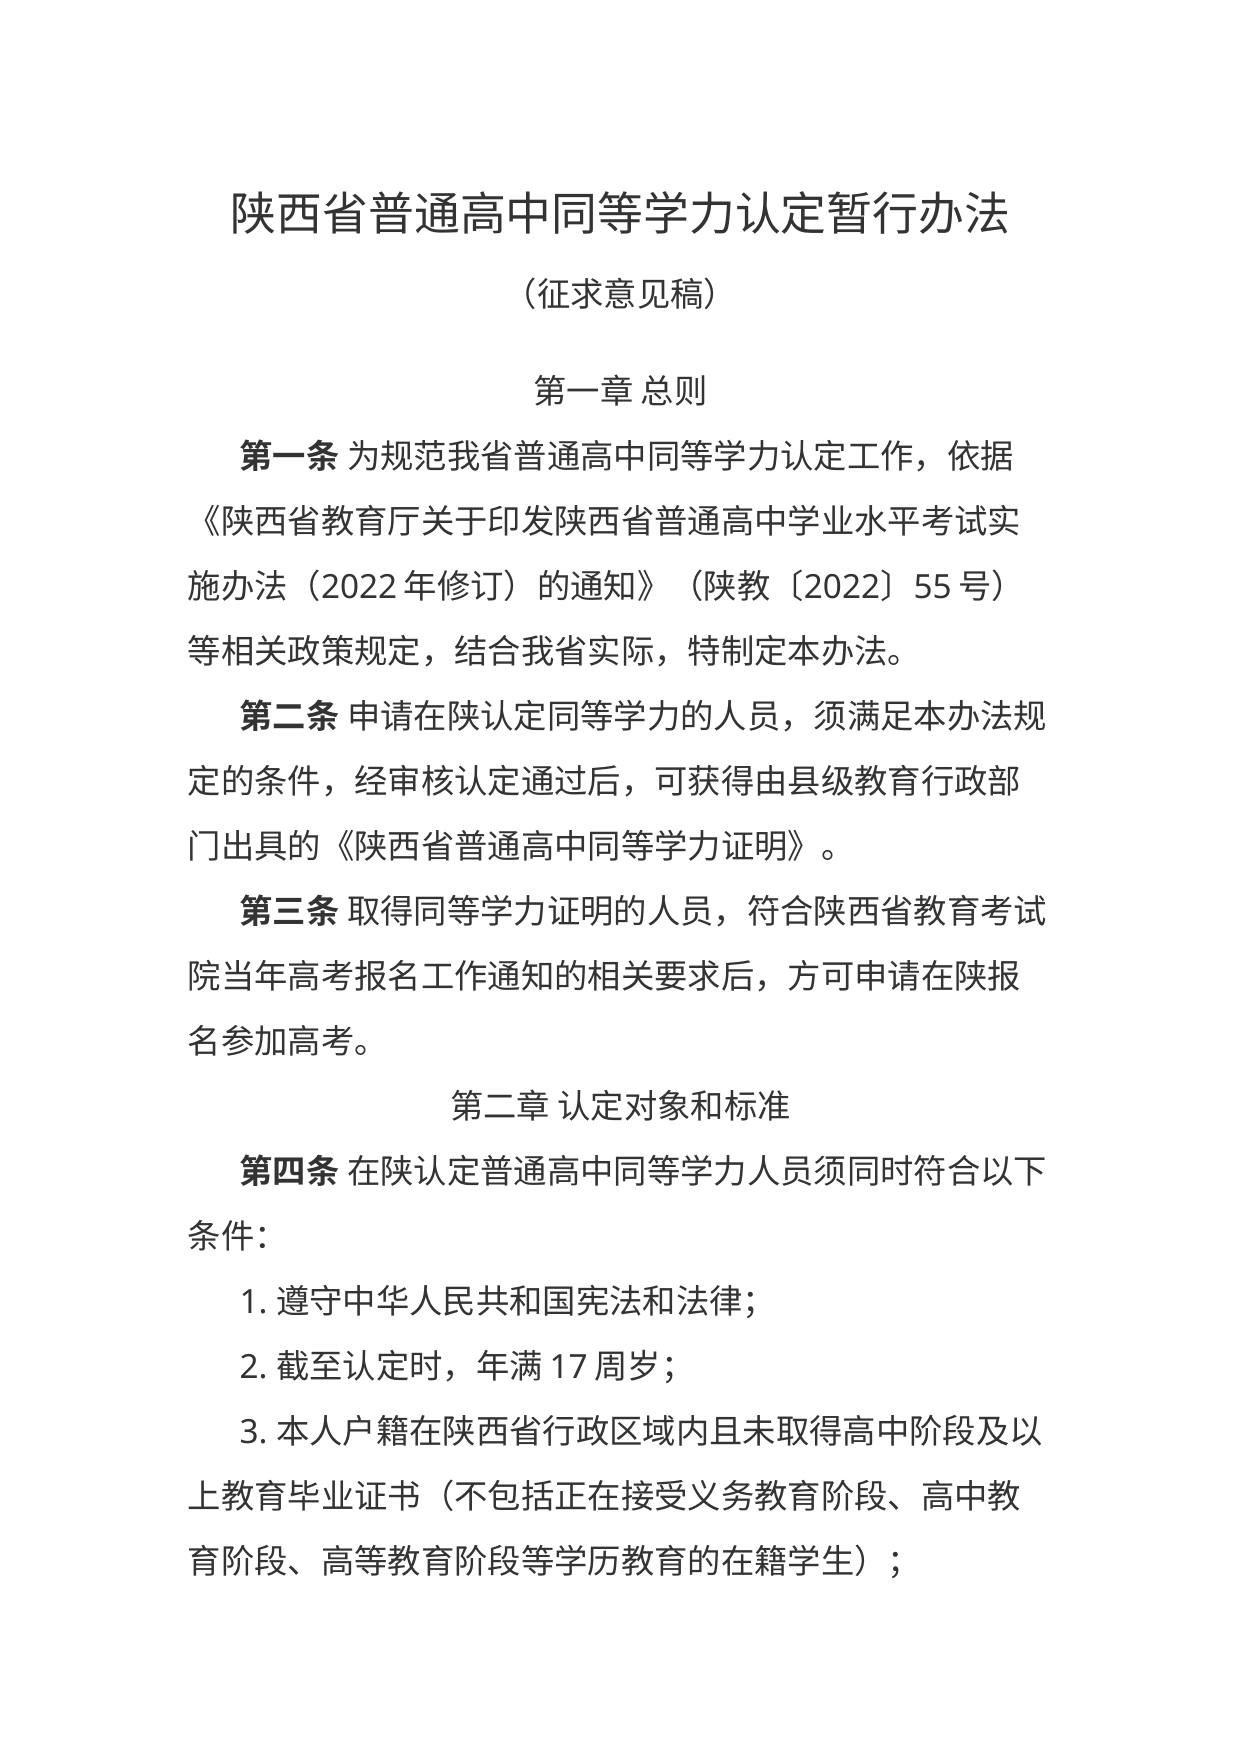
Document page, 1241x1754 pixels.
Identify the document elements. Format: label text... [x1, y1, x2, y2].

text 2. 截至认定时，年满17周岁； [187, 1332, 1053, 1397]
text 1. 遵守中华人民共和国宪法和法律； [187, 1267, 1053, 1332]
text 第二章 认定对象和标准 [187, 1072, 1053, 1137]
text 第一章 总则 [187, 324, 1053, 422]
text 第三条 取得同等学力证明的人员，符合陕西省教育考试院当年高考报名工作通知的相关要求后，方可申请在陕报名参加高考。 [187, 877, 1053, 1072]
text （征求意见稿） [187, 259, 1053, 324]
text 第一条 为规范我省普通高中同等学力认定工作，依据《陕西省教育厅关于印发陕西省普通高中学业水平考试实施办法（2022年修订）的通知》（陕教〔2022〕55号）等相关政策规定，结合我省实际，特制定本办法。 [187, 422, 1053, 682]
text 第四条 在陕认定普通高中同等学力人员须同时符合以下条件： [187, 1137, 1053, 1267]
text 陕西省普通高中同等学力认定暂行办法 [187, 162, 1053, 259]
text 3. 本人户籍在陕西省行政区域内且未取得高中阶段及以上教育毕业证书（不包括正在接受义务教育阶段、高中教育阶段、高等教育阶段等学历教育的在籍学生）； [187, 1397, 1053, 1592]
text 第二条 申请在陕认定同等学力的人员，须满足本办法规定的条件，经审核认定通过后，可获得由县级教育行政部门出具的《陕西省普通高中同等学力证明》。 [187, 682, 1053, 877]
